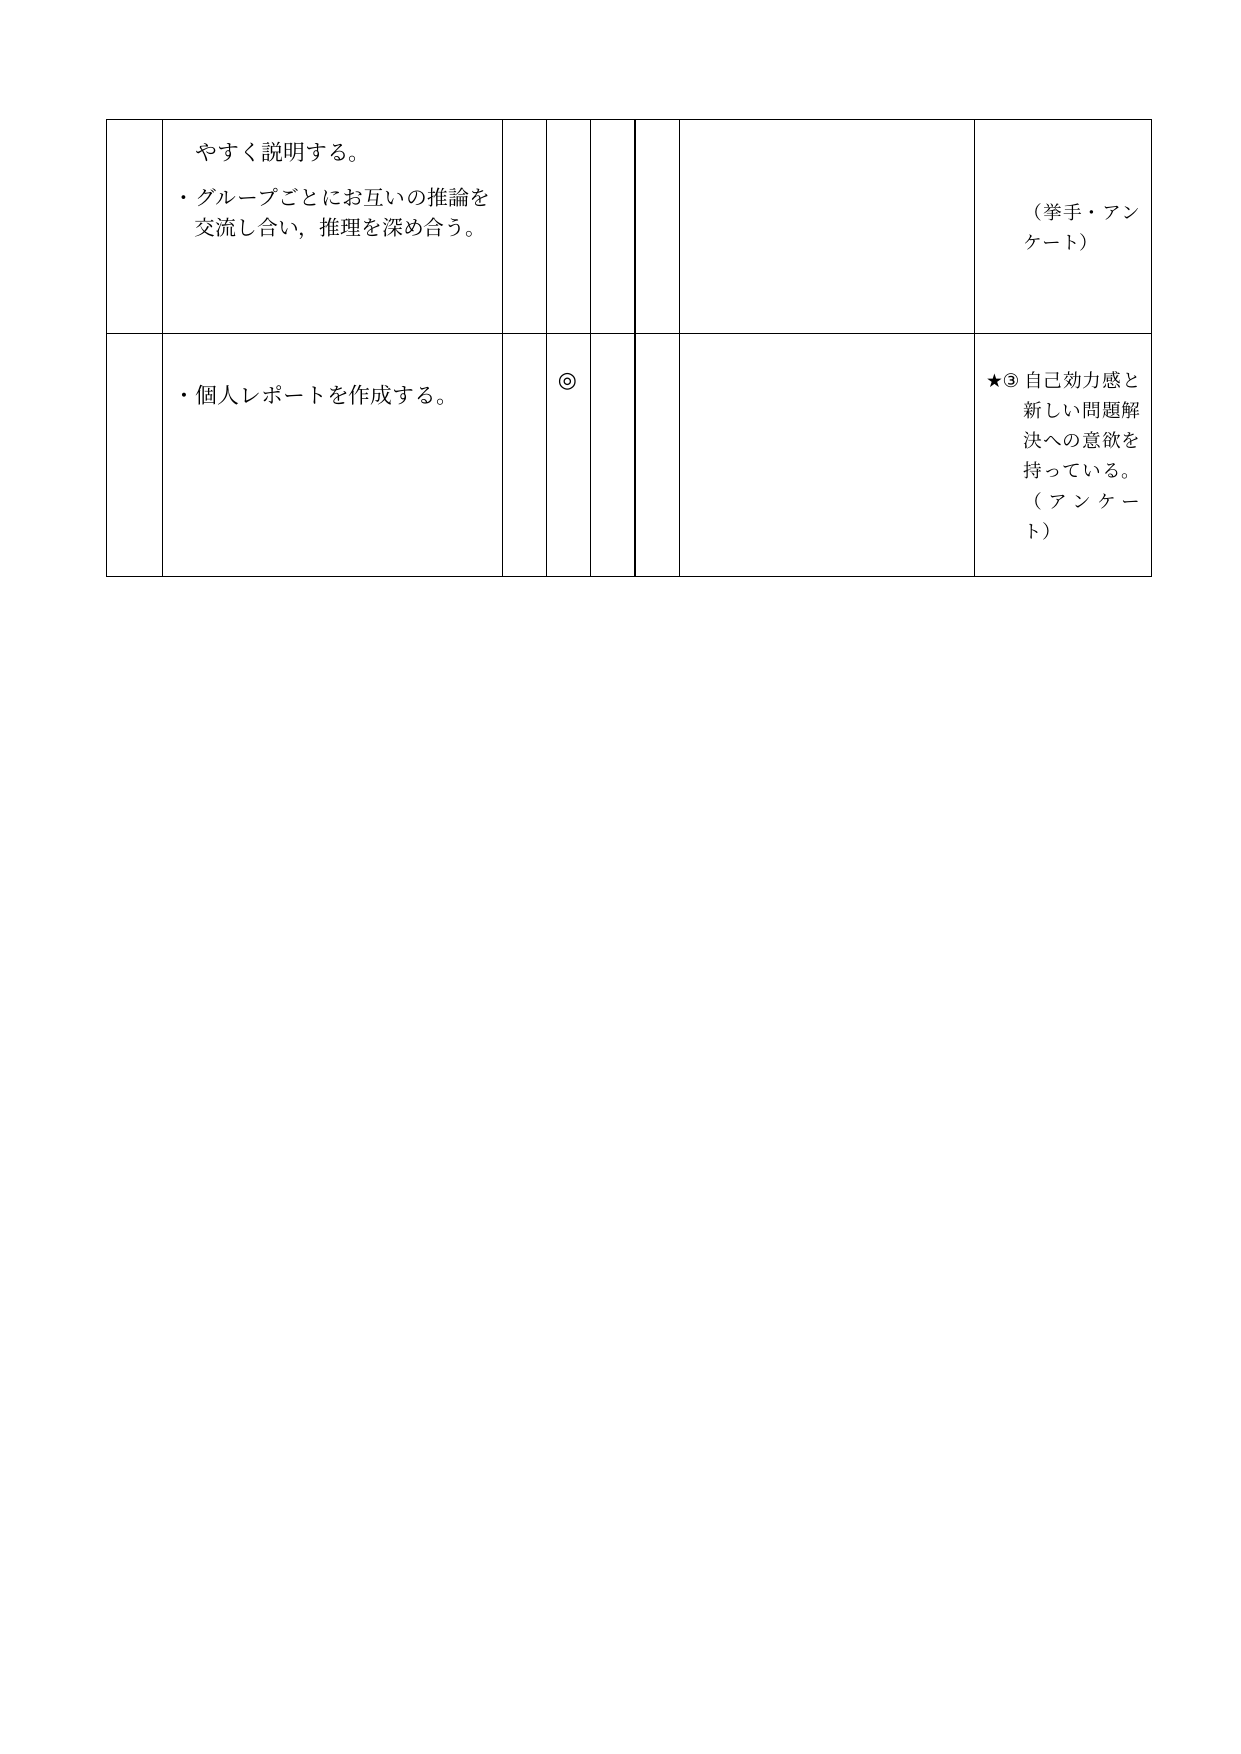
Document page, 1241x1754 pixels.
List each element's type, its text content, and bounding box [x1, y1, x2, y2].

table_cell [975, 120, 1151, 332]
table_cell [680, 120, 974, 332]
table_cell ◎ [547, 334, 590, 576]
table_cell [636, 120, 679, 332]
table_cell ・個人レポートを作成する。 [163, 334, 502, 576]
table_cell [591, 334, 634, 576]
table_cell ★③自己効力感と新しい問題解決への意欲を持っている。（アンケート） [975, 334, 1151, 576]
table_cell [591, 120, 634, 332]
table_cell [107, 334, 162, 576]
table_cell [163, 120, 502, 332]
table_cell [680, 334, 974, 576]
table_cell 11 [107, 120, 162, 332]
table_cell [503, 120, 546, 332]
table_cell ◎ [547, 120, 590, 332]
table_cell [636, 334, 679, 576]
table_cell [503, 334, 546, 576]
